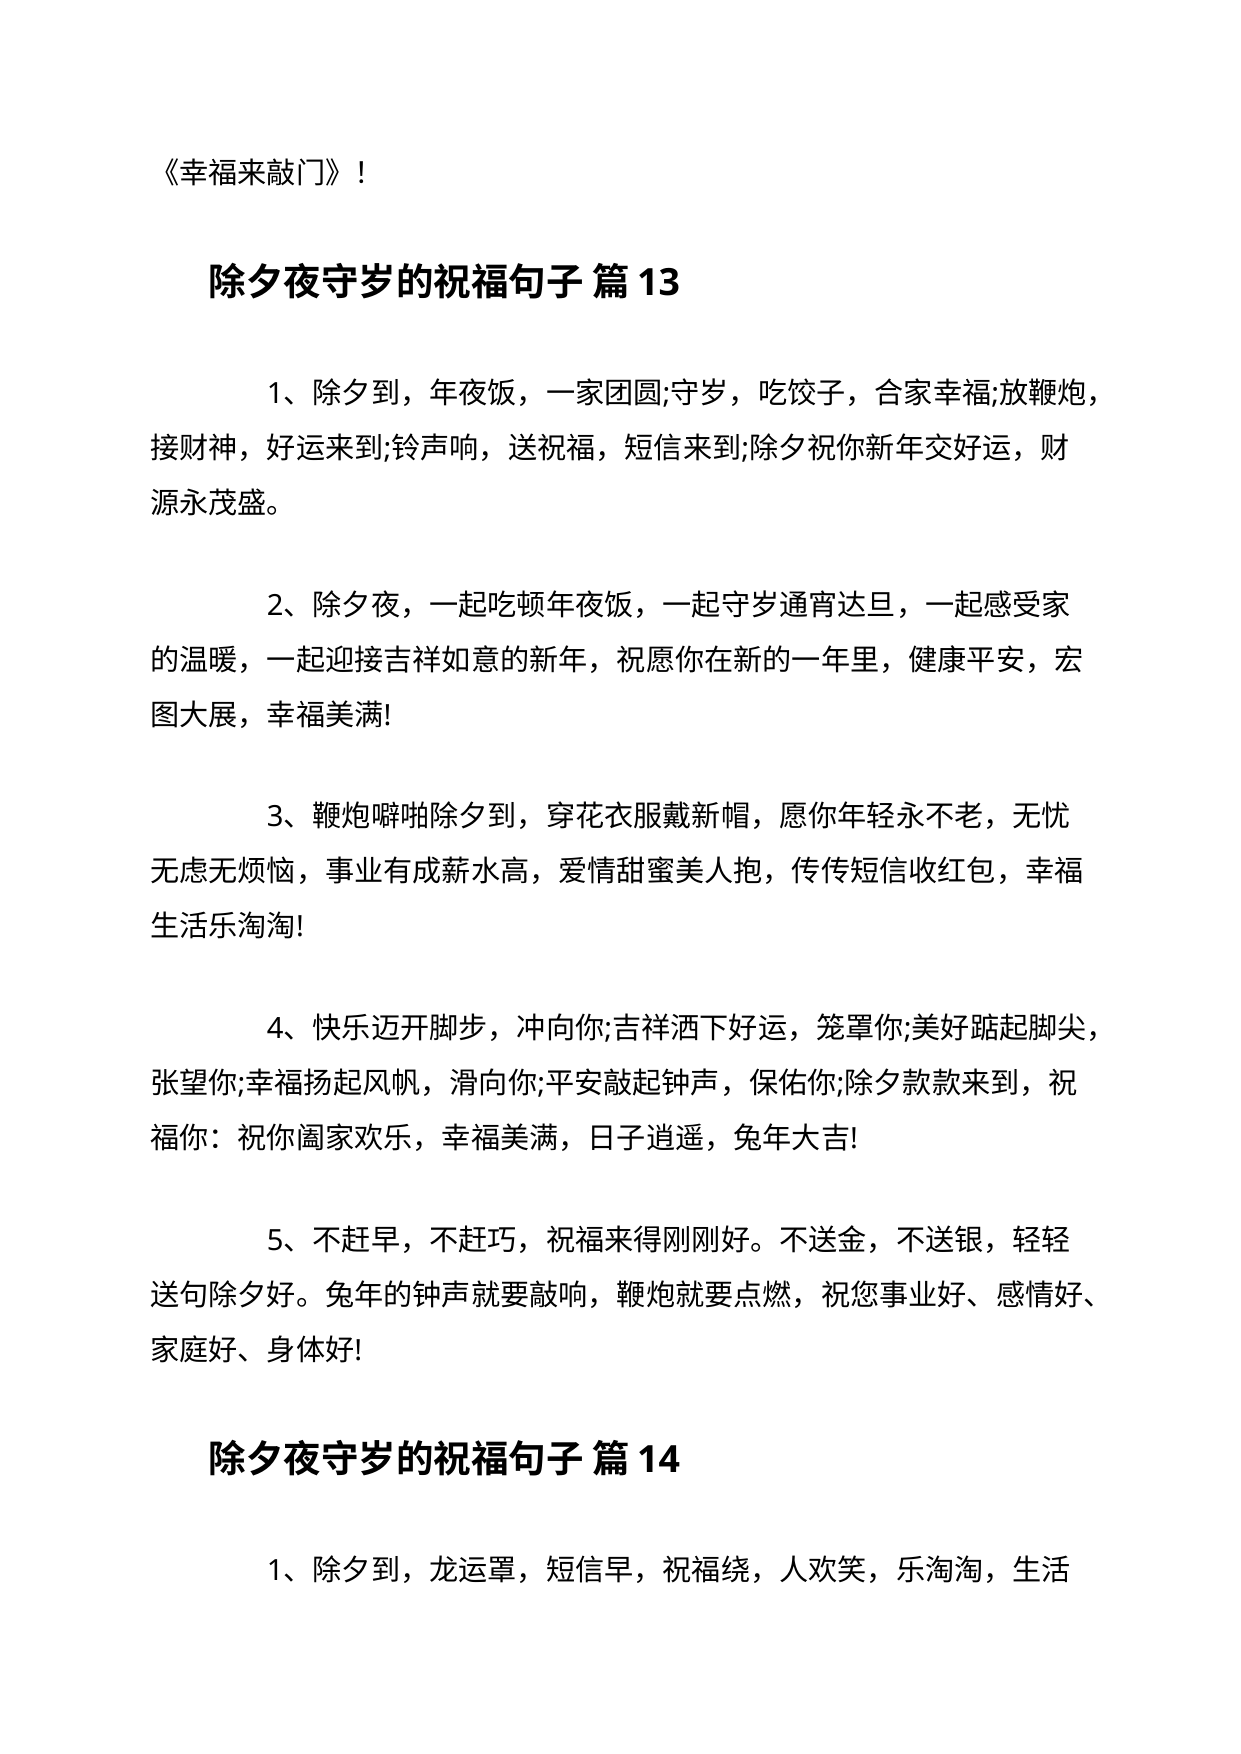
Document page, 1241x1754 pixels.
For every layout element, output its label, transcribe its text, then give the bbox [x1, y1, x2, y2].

text 3、鞭炮噼啪除夕到，穿花衣服戴新帽，愿你年轻永不老，无忧无虑无烦恼，事业有成薪水高，爱情甜蜜美人抱，传传短信收红包，幸福生活乐淘淘! [150, 793, 1090, 945]
text 除夕夜守岁的祝福句子 篇13 [150, 252, 1090, 306]
text 2、除夕夜，一起吃顿年夜饭，一起守岁通宵达旦，一起感受家的温暖，一起迎接吉祥如意的新年，祝愿你在新的一年里，健康平安，宏图大展，幸福美满! [150, 581, 1090, 733]
text 除夕夜守岁的祝福句子 篇14 [150, 1429, 1090, 1483]
text 5、不赶早，不赶巧，祝福来得刚刚好。不送金，不送银，轻轻送句除夕好。兔年的钟声就要敲响，鞭炮就要点燃，祝您事业好、感情好、家庭好、身体好! [150, 1217, 1090, 1369]
text 4、快乐迈开脚步，冲向你;吉祥洒下好运，笼罩你;美好踮起脚尖，张望你;幸福扬起风帆，滑向你;平安敲起钟声，保佑你;除夕款款来到，祝福你：祝你阖家欢乐，幸福美满，日子逍遥，兔年大吉! [150, 1005, 1090, 1157]
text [150, 1546, 1090, 1589]
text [150, 150, 1090, 192]
text 1、除夕到，年夜饭，一家团圆;守岁，吃饺子，合家幸福;放鞭炮，接财神，好运来到;铃声响，送祝福，短信来到;除夕祝你新年交好运，财源永茂盛。 [150, 369, 1090, 522]
